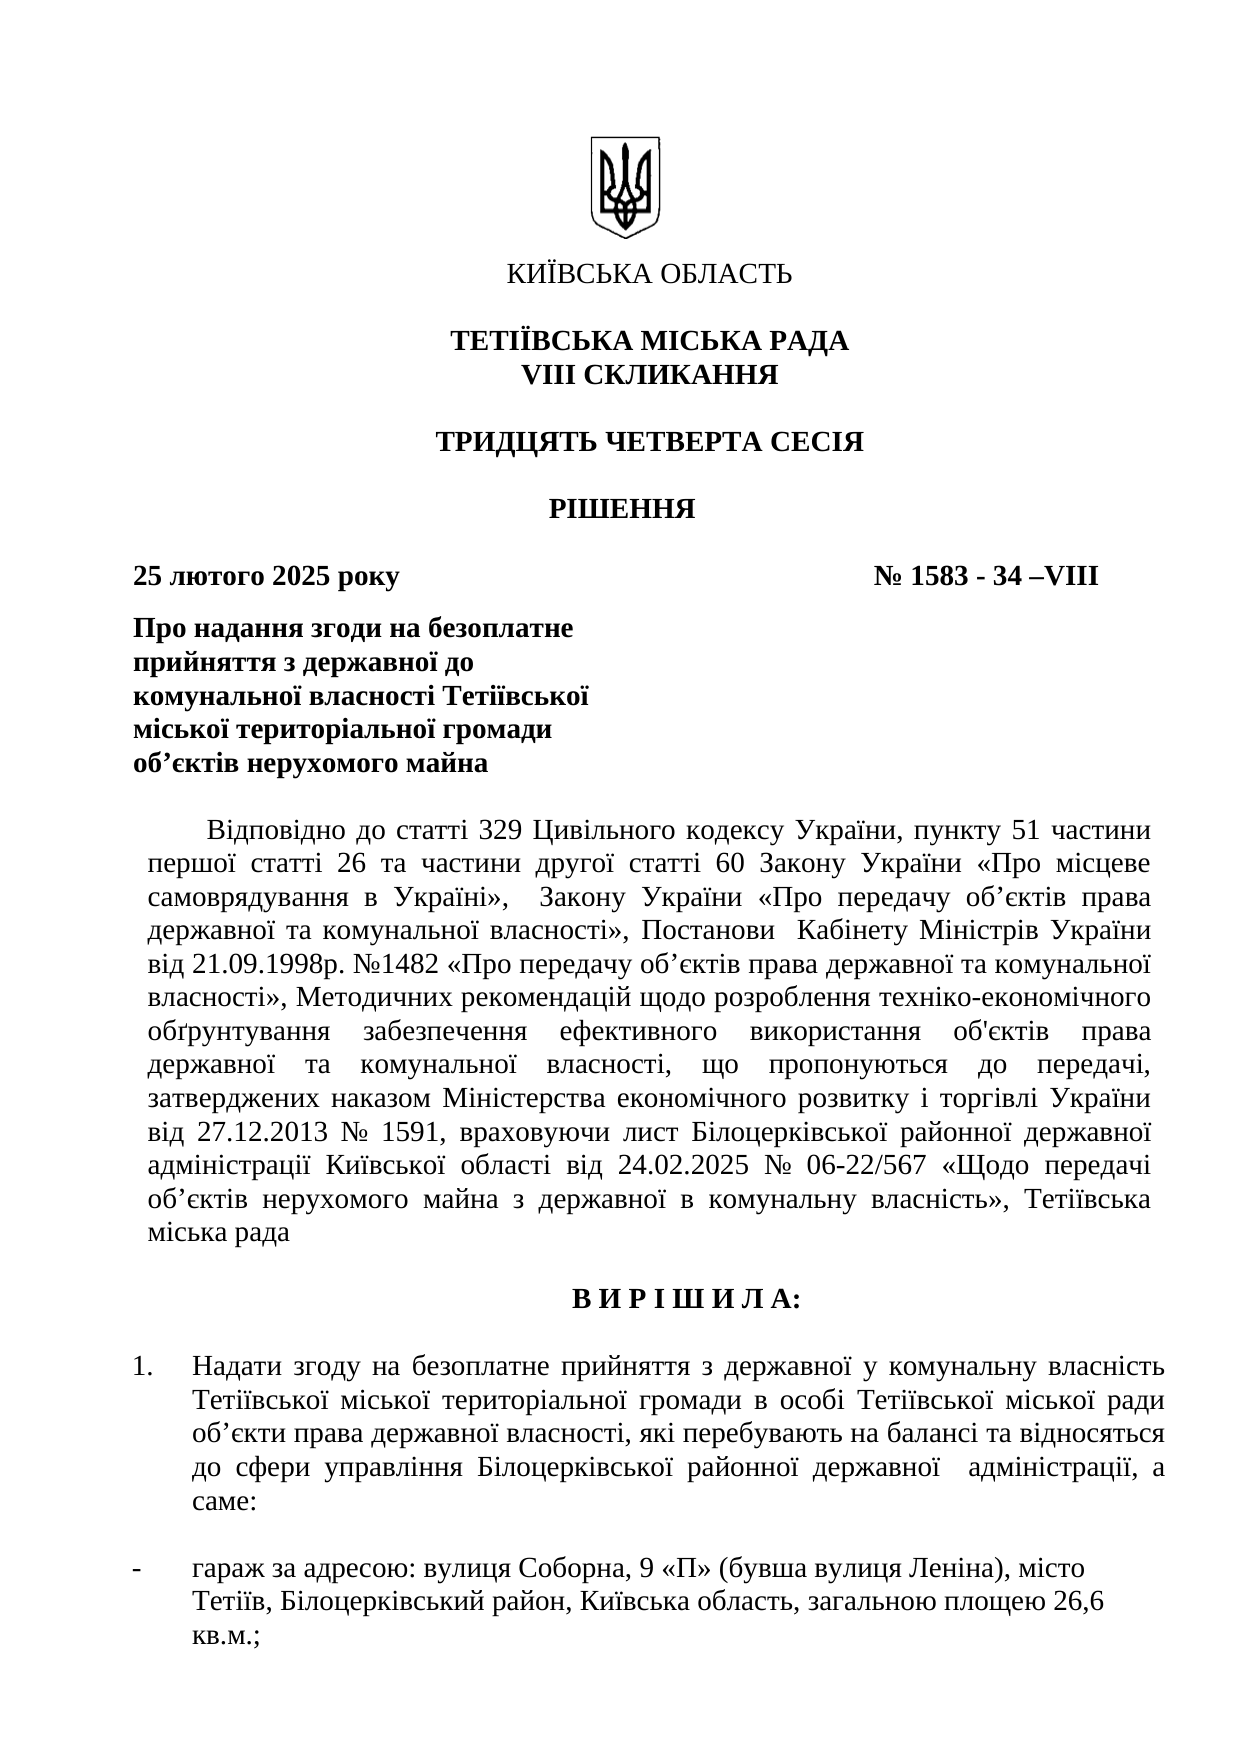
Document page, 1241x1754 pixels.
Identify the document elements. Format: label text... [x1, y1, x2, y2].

text об’єктів нерухомого майна [133, 745, 1166, 778]
text РІШЕННЯ [133, 491, 1166, 525]
text КИЇВСЬКА ОБЛАСТЬ [133, 256, 1166, 290]
text комунальної власності Тетіївської [133, 678, 1166, 711]
text Відповідно до статті 329 Цивільного кодексу України, пункту 51 частини першої статті 26 та частини другої статті 60 Закону України «Про місцеве самоврядування в Україні», Закону України «Про передачу об’єктів права державної та комунальної власності», Постанови Кабінету Міністрів України від 21.09.1998р. №1482 «Про передачу об’єктів права державної та комунальної власності», Методичних рекомендацій щодо розроблення техніко-економічного обґрунтування забезпечення ефективного використання об'єктів права державної та комунальної власності, що пропонуються до передачі, затверджених наказом Міністерства економічного розвитку і торгівлі України від 27.12.2013 № 1591, враховуючи лист Білоцерківської районної державної адміністрації Київської області від 24.02.2025 № 06-22/567 «Щодо передачі об’єктів нерухомого майна з державної в комунальну власність», Тетіївська міська рада [147, 812, 1152, 1248]
list Надати згоду на безоплатне прийняття з державної у комунальну власність Тетіївської міської територіальної громади в особі Тетіївської міської ради об’єкти права державної власності, які перебувають на балансі та відносяться до сфери управління Білоцерківської районної державної адміністрації, а саме: [132, 1348, 1166, 1516]
text 25 лютого 2025 року № 1583 - 34 –VIIІ [133, 558, 1166, 592]
text прийняття з державної до [133, 644, 1166, 678]
text ТРИДЦЯТЬ ЧЕТВЕРТА СЕСІЯ [133, 424, 1166, 458]
text Про надання згоди на безоплатне [133, 611, 1166, 644]
picture [590, 136, 661, 239]
text VІІІ СКЛИКАННЯ [133, 357, 1166, 391]
text ТЕТІЇВСЬКА МІСЬКА РАДА [133, 323, 1166, 357]
list гараж за адресою: вулиця Соборна, 9 «П» (бувша вулиця Леніна), місто Тетіїв, Білоцерківський район, Київська область, загальною площею 26,6 кв.м.; [132, 1550, 1166, 1650]
text міської територіальної громади [133, 711, 1166, 745]
text В И Р І Ш И Л А: [133, 1281, 1166, 1315]
